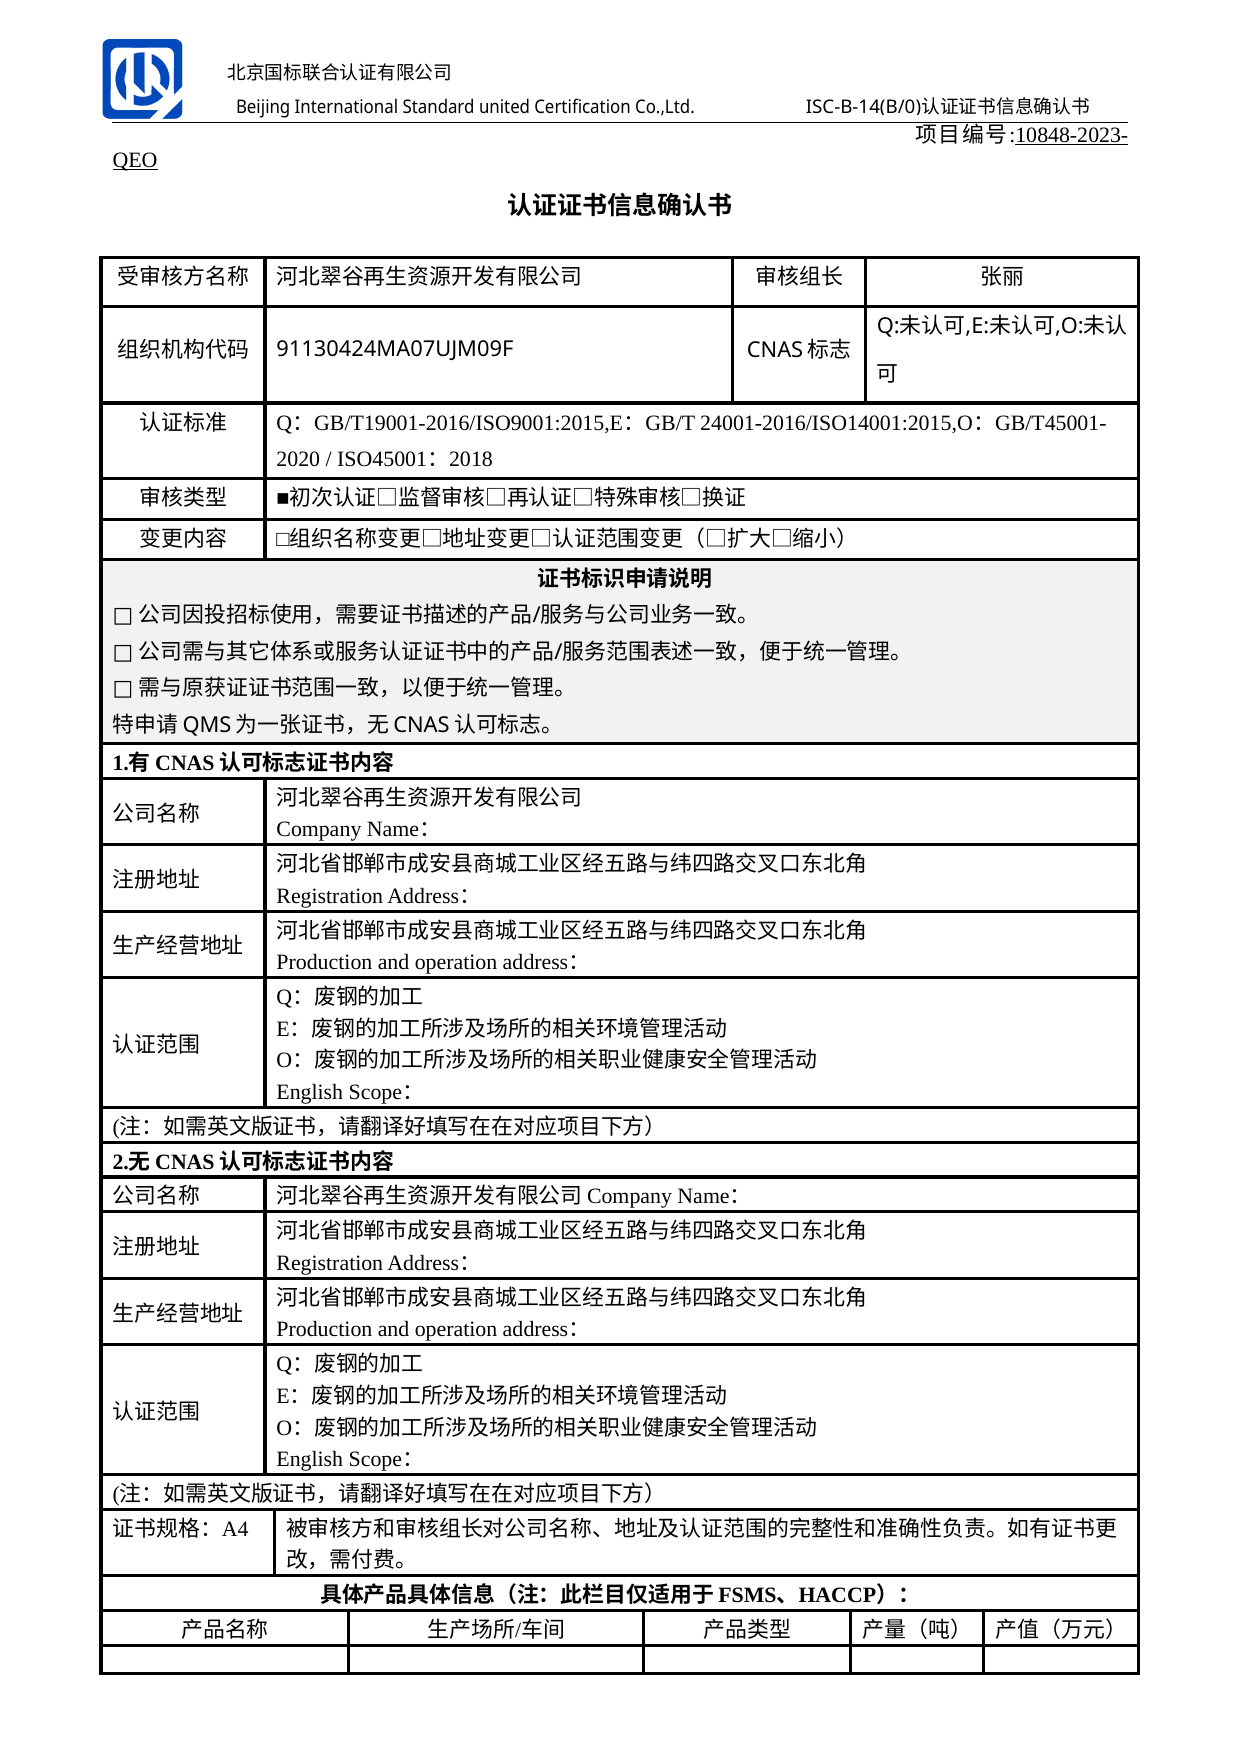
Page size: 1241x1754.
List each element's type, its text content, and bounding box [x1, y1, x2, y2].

table_cell Q:未认可,E:未认可,O:未认可 [867, 308, 1137, 401]
table_cell 生产经营地址 [103, 913, 263, 976]
table_cell [985, 1647, 1137, 1672]
table_cell 注册地址 [103, 846, 263, 909]
picture [102, 39, 183, 119]
table_cell 认证标准 [103, 405, 263, 477]
table_cell 注册地址 [103, 1213, 263, 1277]
table_cell 认证范围 [103, 1346, 263, 1473]
table_cell 河北省邯郸市成安县商城工业区经五路与纬四路交叉口东北角 Production and operation address： [267, 913, 1137, 976]
table_cell 生产场所/车间 [350, 1612, 642, 1644]
table_cell 生产经营地址 [103, 1280, 263, 1343]
table_cell 河北翠谷再生资源开发有限公司Company Name： [267, 1179, 1137, 1210]
table_cell 具体产品具体信息（注：此栏目仅适用于FSMS、HACCP）： [103, 1577, 1137, 1609]
table_header 审核组长 [734, 259, 864, 305]
table_cell □组织名称变更□地址变更□认证范围变更（□扩大□缩小） [267, 521, 1137, 558]
table_cell 公司名称 [103, 1179, 263, 1210]
table_cell 1.有CNAS认可标志证书内容 [103, 745, 1137, 777]
table_cell Q：废钢的加工 E：废钢的加工所涉及场所的相关环境管理活动 O：废钢的加工所涉及场所的相关职业健康安全管理活动 English Scope： [267, 1346, 1137, 1473]
text 认证证书信息确认书 [112, 185, 1128, 222]
table_header 受审核方名称 [103, 259, 263, 305]
table_cell 产值（万元） [985, 1612, 1137, 1644]
table_cell 被审核方和审核组长对公司名称、地址及认证范围的完整性和准确性负责。如有证书更改，需付费。 [276, 1511, 1137, 1574]
table_cell 组织机构代码 [103, 308, 263, 401]
table_cell [645, 1647, 849, 1672]
table_cell 认证范围 [103, 979, 263, 1106]
table_cell 产量（吨） [852, 1612, 982, 1644]
table_cell 产品名称 [103, 1612, 347, 1644]
table_cell 河北翠谷再生资源开发有限公司 Company Name： [267, 780, 1137, 843]
table_cell 河北省邯郸市成安县商城工业区经五路与纬四路交叉口东北角 Production and operation address： [267, 1280, 1137, 1343]
table_cell (注：如需英文版证书，请翻译好填写在在对应项目下方） [103, 1476, 1137, 1508]
table_cell 河北省邯郸市成安县商城工业区经五路与纬四路交叉口东北角 Registration Address： [267, 846, 1137, 909]
table_cell Q：GB/T19001-2016/ISO9001:2015,E：GB/T 24001-2016/ISO14001:2015,O：GB/T45001-2020 / ISO45001：2018 [267, 405, 1137, 477]
table_cell 公司名称 [103, 780, 263, 843]
table_cell 河北省邯郸市成安县商城工业区经五路与纬四路交叉口东北角 Registration Address： [267, 1213, 1137, 1277]
table_cell 产品类型 [645, 1612, 849, 1644]
table_header 河北翠谷再生资源开发有限公司 [267, 259, 731, 305]
table_cell (注：如需英文版证书，请翻译好填写在在对应项目下方） [103, 1109, 1137, 1141]
table_cell [350, 1647, 642, 1672]
table_cell [852, 1647, 982, 1672]
table_cell Q：废钢的加工 E：废钢的加工所涉及场所的相关环境管理活动 O：废钢的加工所涉及场所的相关职业健康安全管理活动 English Scope： [267, 979, 1137, 1106]
table_cell 变更内容 [103, 521, 263, 558]
table_cell 91130424MA07UJM09F [267, 308, 731, 401]
table_cell 2.无CNAS认可标志证书内容 [103, 1144, 1137, 1175]
table_header 张丽 [867, 259, 1137, 305]
text 项目编号:10848-2023-QEO [112, 123, 1128, 173]
table_cell ■初次认证□监督审核□再认证□特殊审核□换证 [267, 480, 1137, 517]
table_cell [103, 1647, 347, 1672]
table_cell 证书规格：A4 [103, 1511, 273, 1574]
table_cell 证书标识申请说明 □ 公司因投招标使用，需要证书描述的产品/服务与公司业务一致。 □ 公司需与其它体系或服务认证证书中的产品/服务范围表述一致，便于统一管理。 □ 需与原获证证书范围一致，以便于统一管理。 特申请QMS为一张证书，无CNAS认可标志。 [103, 561, 1137, 742]
table_cell CNAS标志 [734, 308, 864, 401]
table_cell 审核类型 [103, 480, 263, 517]
